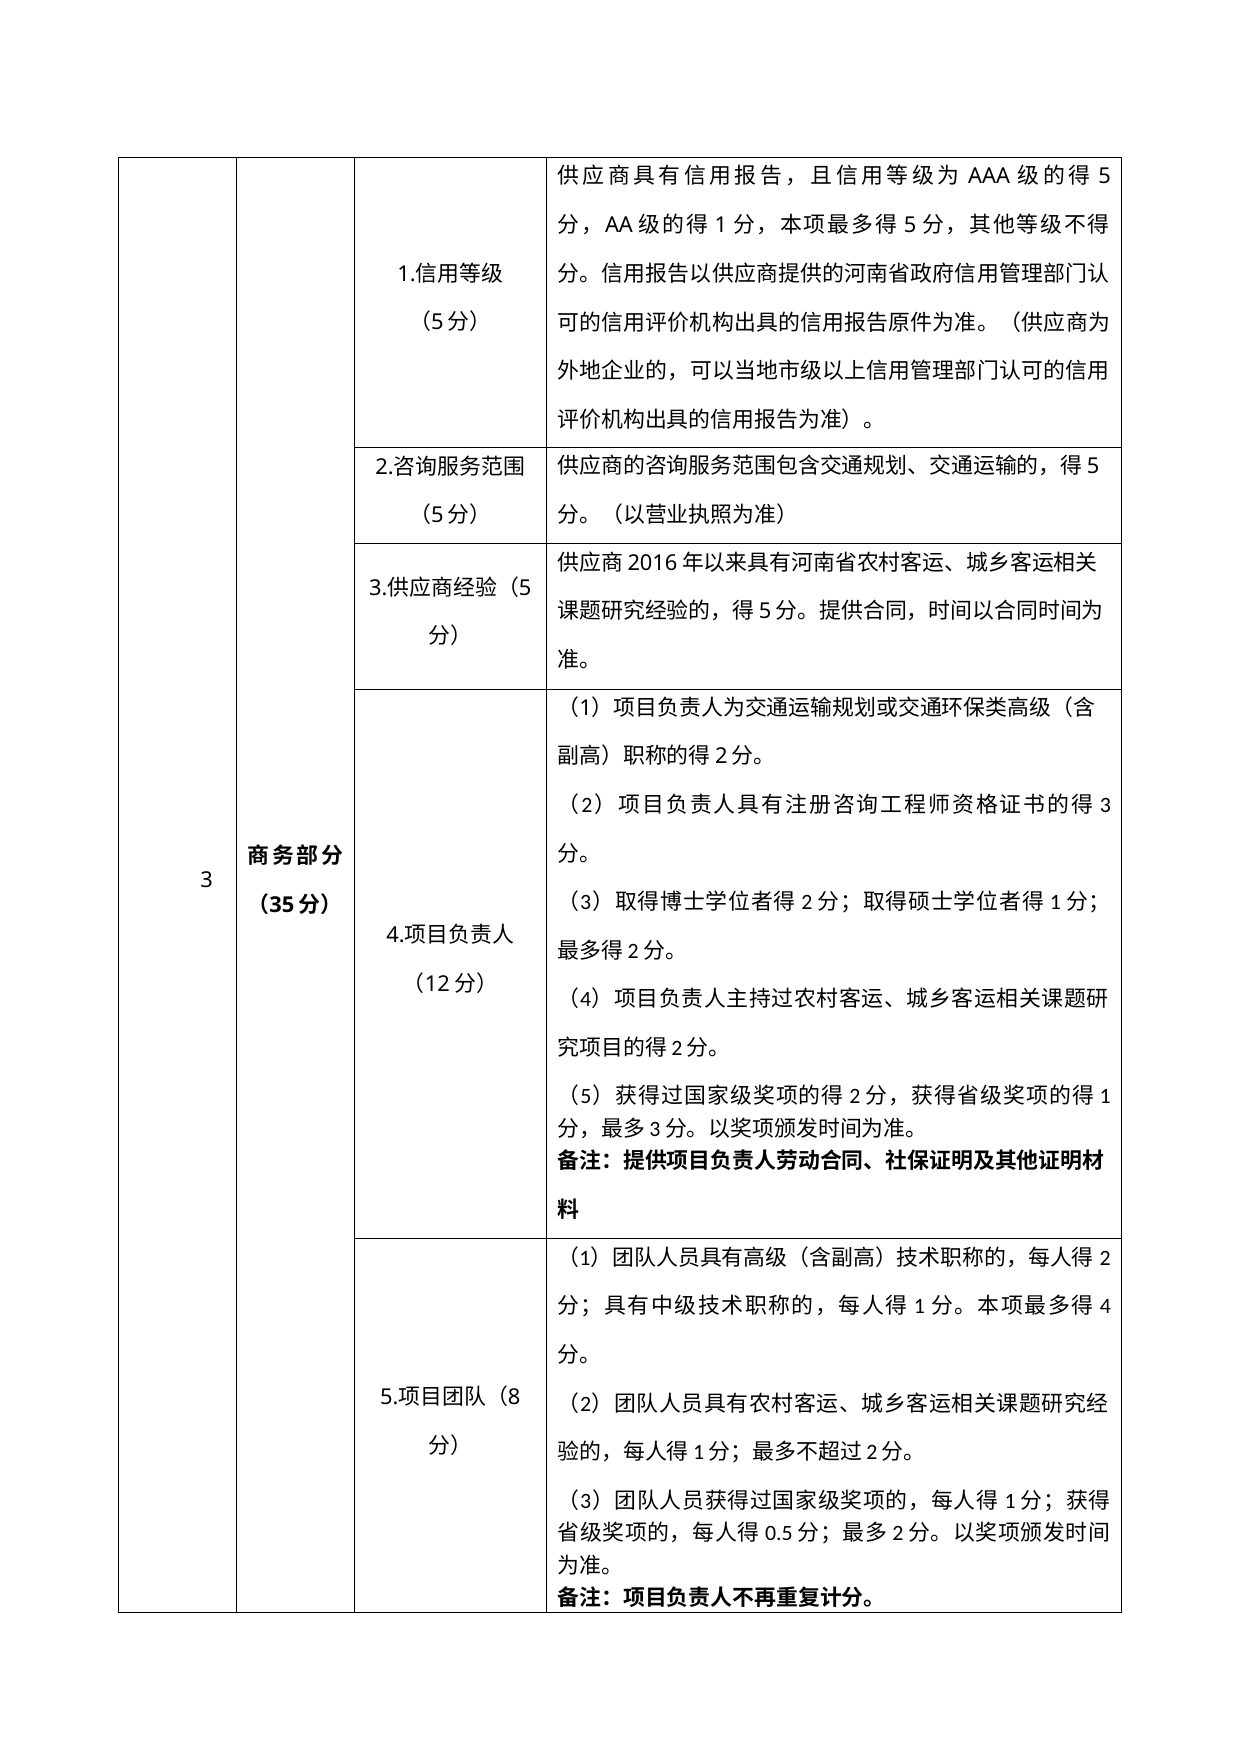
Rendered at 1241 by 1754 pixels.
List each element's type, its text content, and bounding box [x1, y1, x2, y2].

table_cell 供应商2016年以来具有河南省农村客运、城乡客运相关课题研究经验的，得5分。提供合同，时间以合同时间为准。 [547, 544, 1121, 688]
table_cell 2.咨询服务范围（5分） [355, 448, 546, 543]
table_cell 供应商的咨询服务范围包含交通规划、交通运输的，得5分。（以营业执照为准） [547, 448, 1121, 543]
table_cell （1）团队人员具有高级（含副高）技术职称的，每人得2分；具有中级技术职称的，每人得1分。本项最多得4分。 （2）团队人员具有农村客运、城乡客运相关课题研究经验的，每人得1分；最多不超过2分。 （3）团队人员获得过国家级奖项的，每人得1分；获得省级奖项的，每人得0.5分；最多2分。以奖项颁发时间为准。 备注：项目负责人不再重复计分。 [547, 1239, 1121, 1612]
table_cell （1）项目负责人为交通运输规划或交通环保类高级（含副高）职称的得2分。 （2）项目负责人具有注册咨询工程师资格证书的得3分。 （3）取得博士学位者得2分；取得硕士学位者得1分；最多得2分。 （4）项目负责人主持过农村客运、城乡客运相关课题研究项目的得2分。 （5）获得过国家级奖项的得2分，获得省级奖项的得1分，最多3分。以奖项颁发时间为准。 备注：提供项目负责人劳动合同、社保证明及其他证明材料 [547, 690, 1121, 1238]
table_cell 商务部分（35分） [237, 158, 354, 1612]
table_cell 1.信用等级 （5分） [355, 158, 546, 447]
table_cell 供应商具有信用报告，且信用等级为AAA级的得5分，AA级的得1分，本项最多得5分，其他等级不得分。信用报告以供应商提供的河南省政府信用管理部门认可的信用评价机构出具的信用报告原件为准。（供应商为外地企业的，可以当地市级以上信用管理部门认可的信用评价机构出具的信用报告为准）。 [547, 158, 1121, 447]
table_cell 3.供应商经验（5分） [355, 544, 546, 688]
table_cell 4.项目负责人（12分） [355, 690, 546, 1238]
table_cell 3 [119, 158, 236, 1612]
table_cell 5.项目团队（8分） [355, 1239, 546, 1612]
